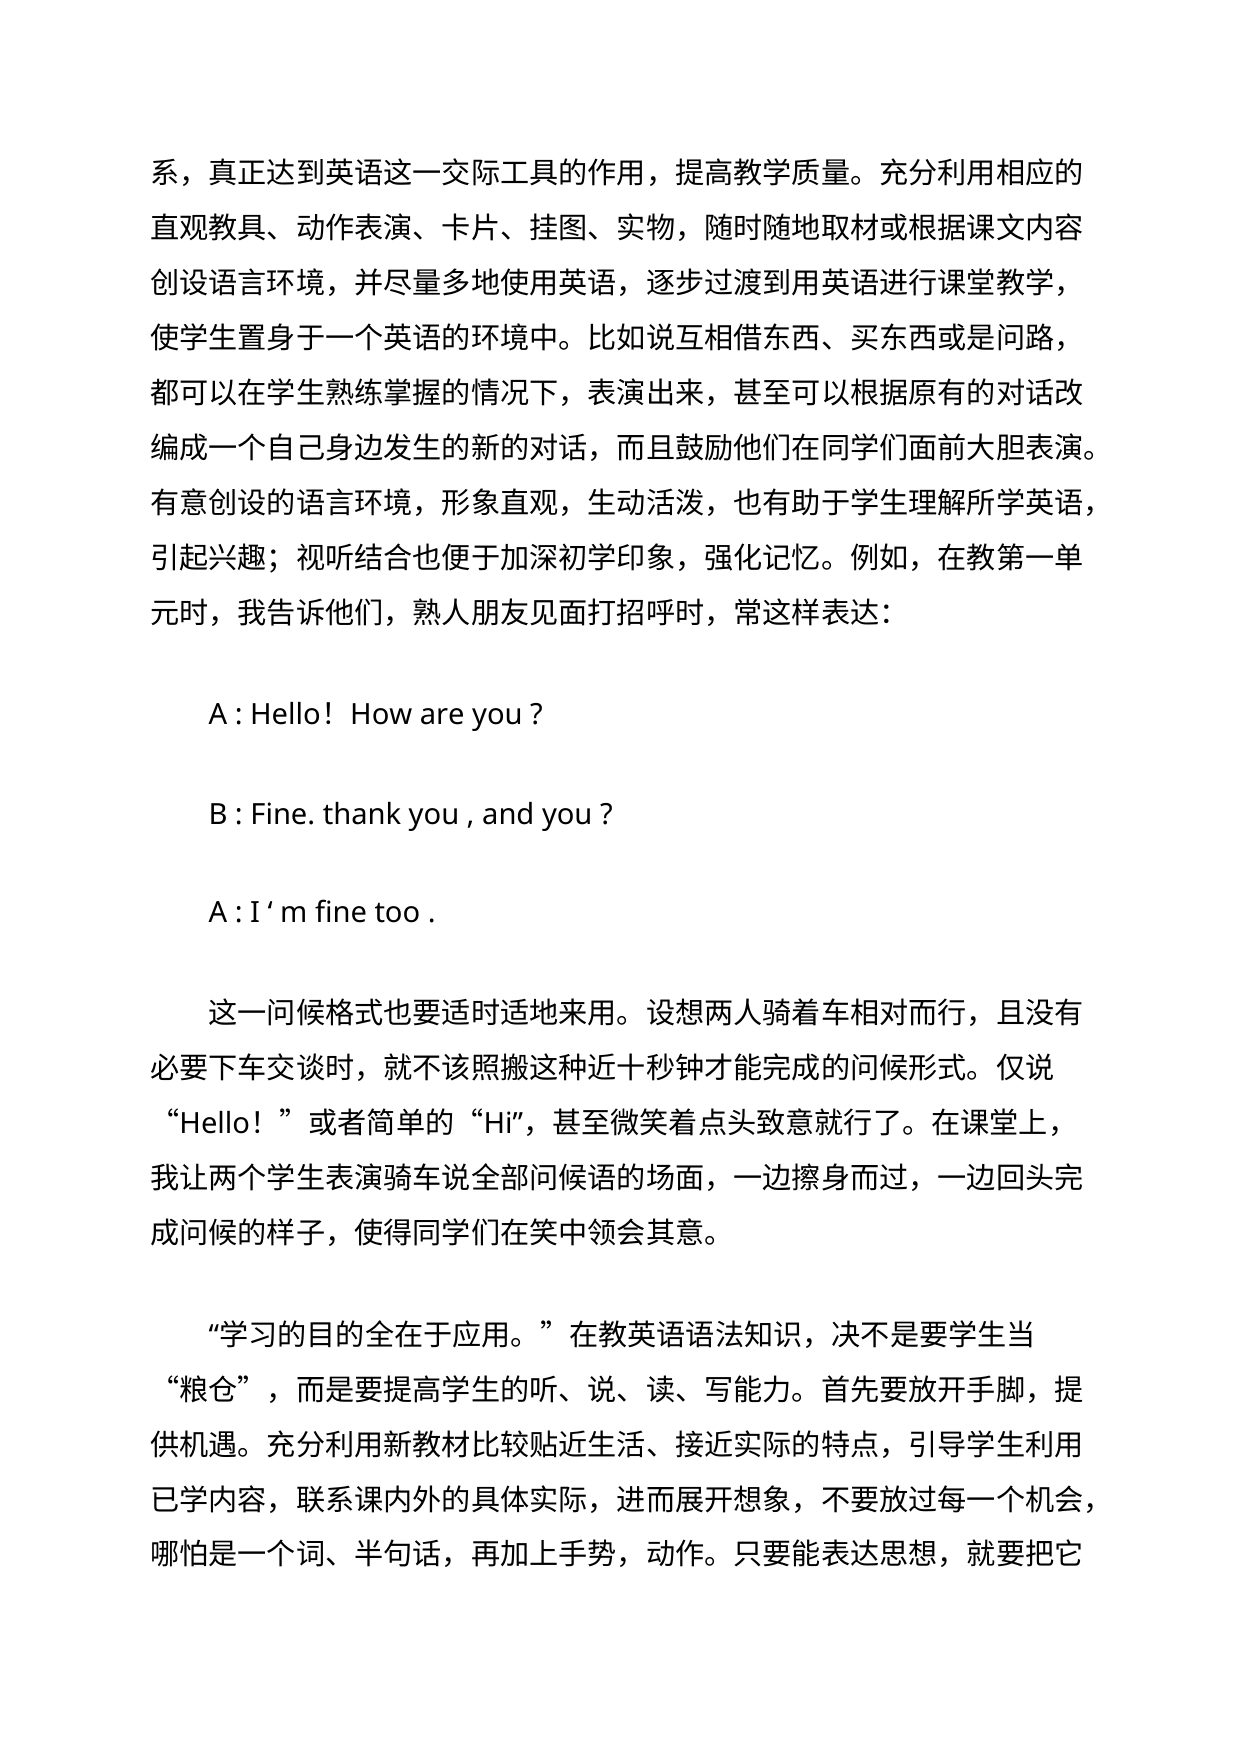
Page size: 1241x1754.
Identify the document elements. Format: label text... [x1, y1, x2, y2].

text A : I ‘ m fine too . [150, 891, 1090, 931]
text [150, 1311, 1090, 1573]
text 这一问候格式也要适时适地来用。设想两人骑着车相对而行，且没有必要下车交谈时，就不该照搬这种近十秒钟才能完成的问候形式。仅说“Hello！”或者简单的“Hi”，甚至微笑着点头致意就行了。在课堂上，我让两个学生表演骑车说全部问候语的场面，一边擦身而过，一边回头完成问候的样子，使得同学们在笑中领会其意。 [150, 990, 1090, 1252]
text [150, 150, 1090, 631]
text B : Fine. thank you , and you ? [150, 793, 1090, 833]
text A : Hello！How are you ? [150, 691, 1090, 733]
